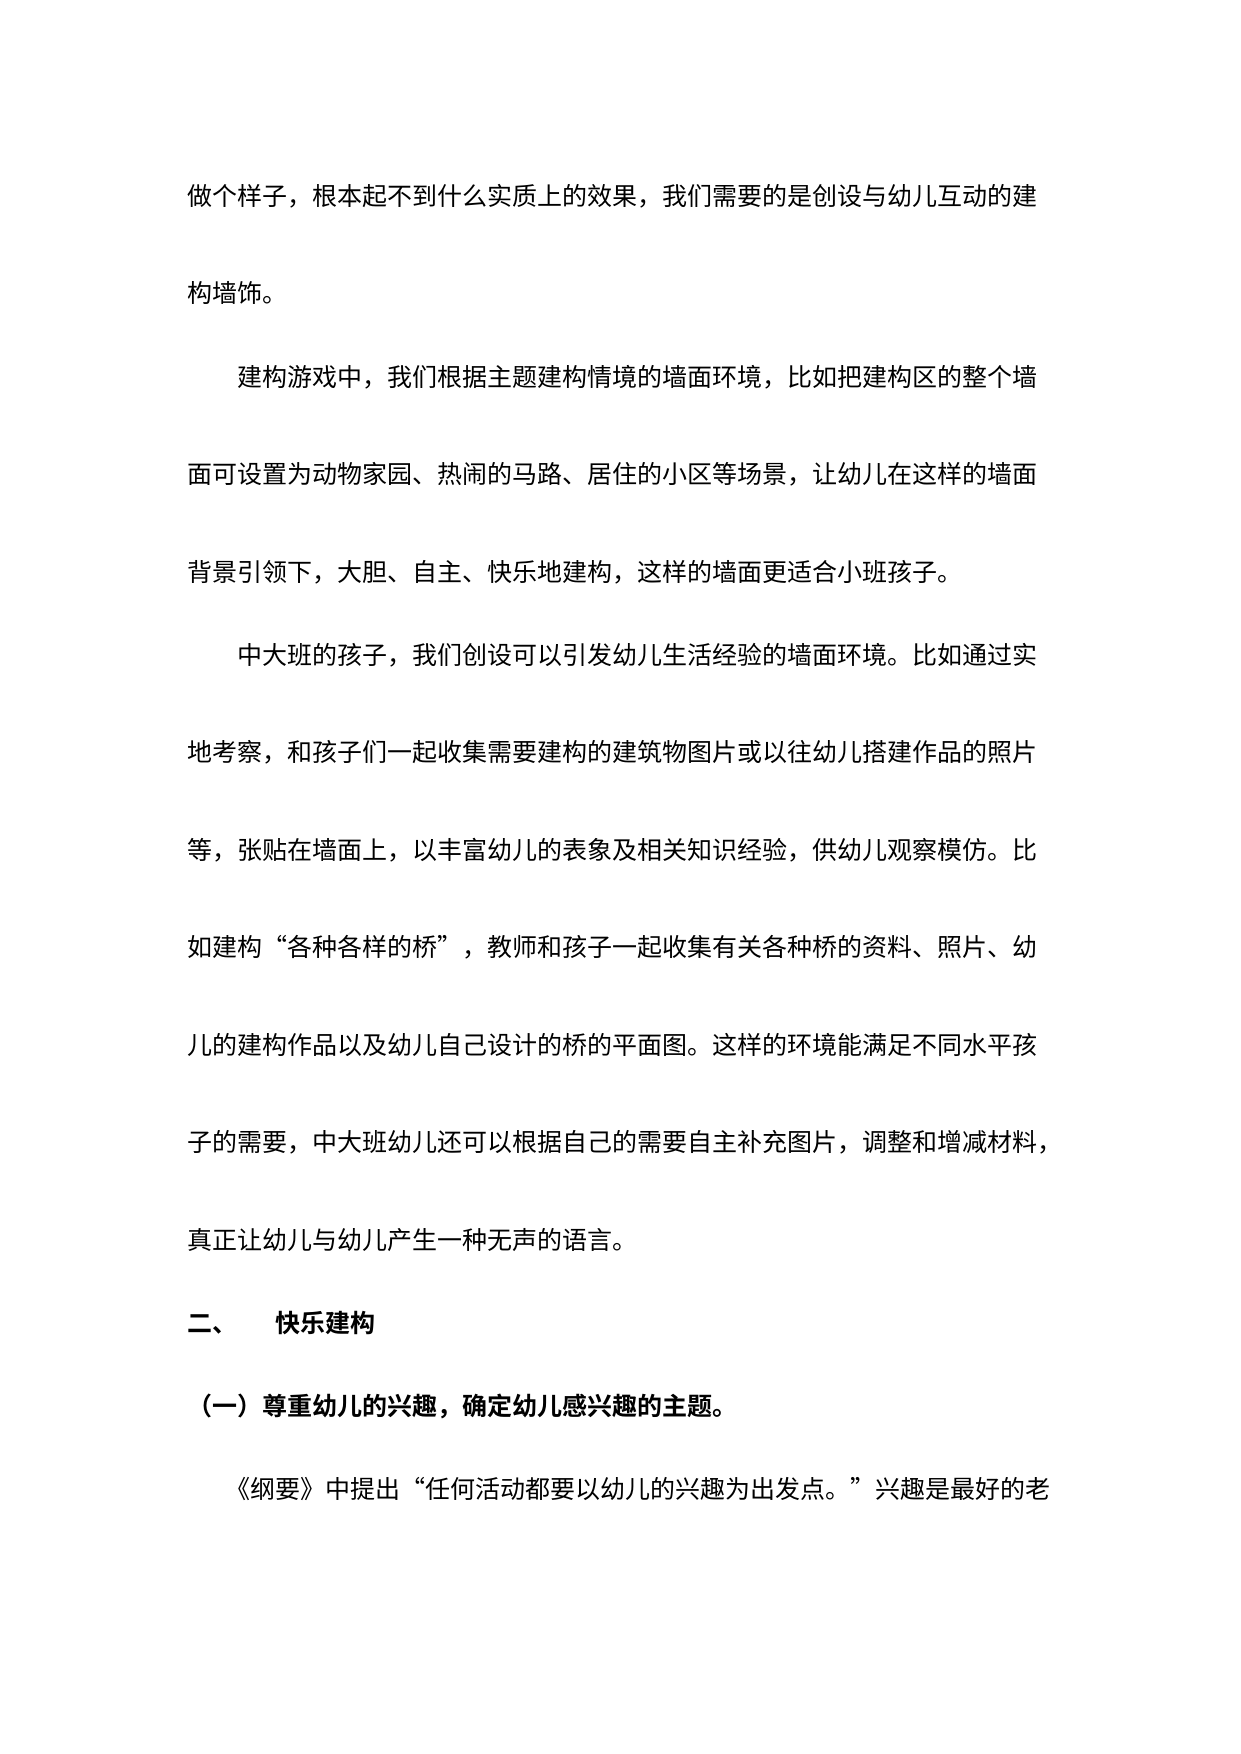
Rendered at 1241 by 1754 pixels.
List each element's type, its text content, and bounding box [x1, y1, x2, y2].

text 中大班的孩子，我们创设可以引发幼儿生活经验的墙面环境。比如通过实地考察，和孩子们一起收集需要建构的建筑物图片或以往幼儿搭建作品的照片等，张贴在墙面上，以丰富幼儿的表象及相关知识经验，供幼儿观察模仿。比如建构“各种各样的桥”，教师和孩子一起收集有关各种桥的资料、照片、幼儿的建构作品以及幼儿自己设计的桥的平面图。这样的环境能满足不同水平孩子的需要，中大班幼儿还可以根据自己的需要自主补充图片，调整和增减材料，真正让幼儿与幼儿产生一种无声的语言。 [187, 621, 1053, 1271]
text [187, 162, 1053, 324]
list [225, 1455, 1053, 1520]
text （一）尊重幼儿的兴趣，确定幼儿感兴趣的主题。 [187, 1372, 1053, 1437]
text 建构游戏中，我们根据主题建构情境的墙面环境，比如把建构区的整个墙面可设置为动物家园、热闹的马路、居住的小区等场景，让幼儿在这样的墙面背景引领下，大胆、自主、快乐地建构，这样的墙面更适合小班孩子。 [187, 343, 1053, 603]
list 快乐建构 [187, 1289, 1053, 1354]
